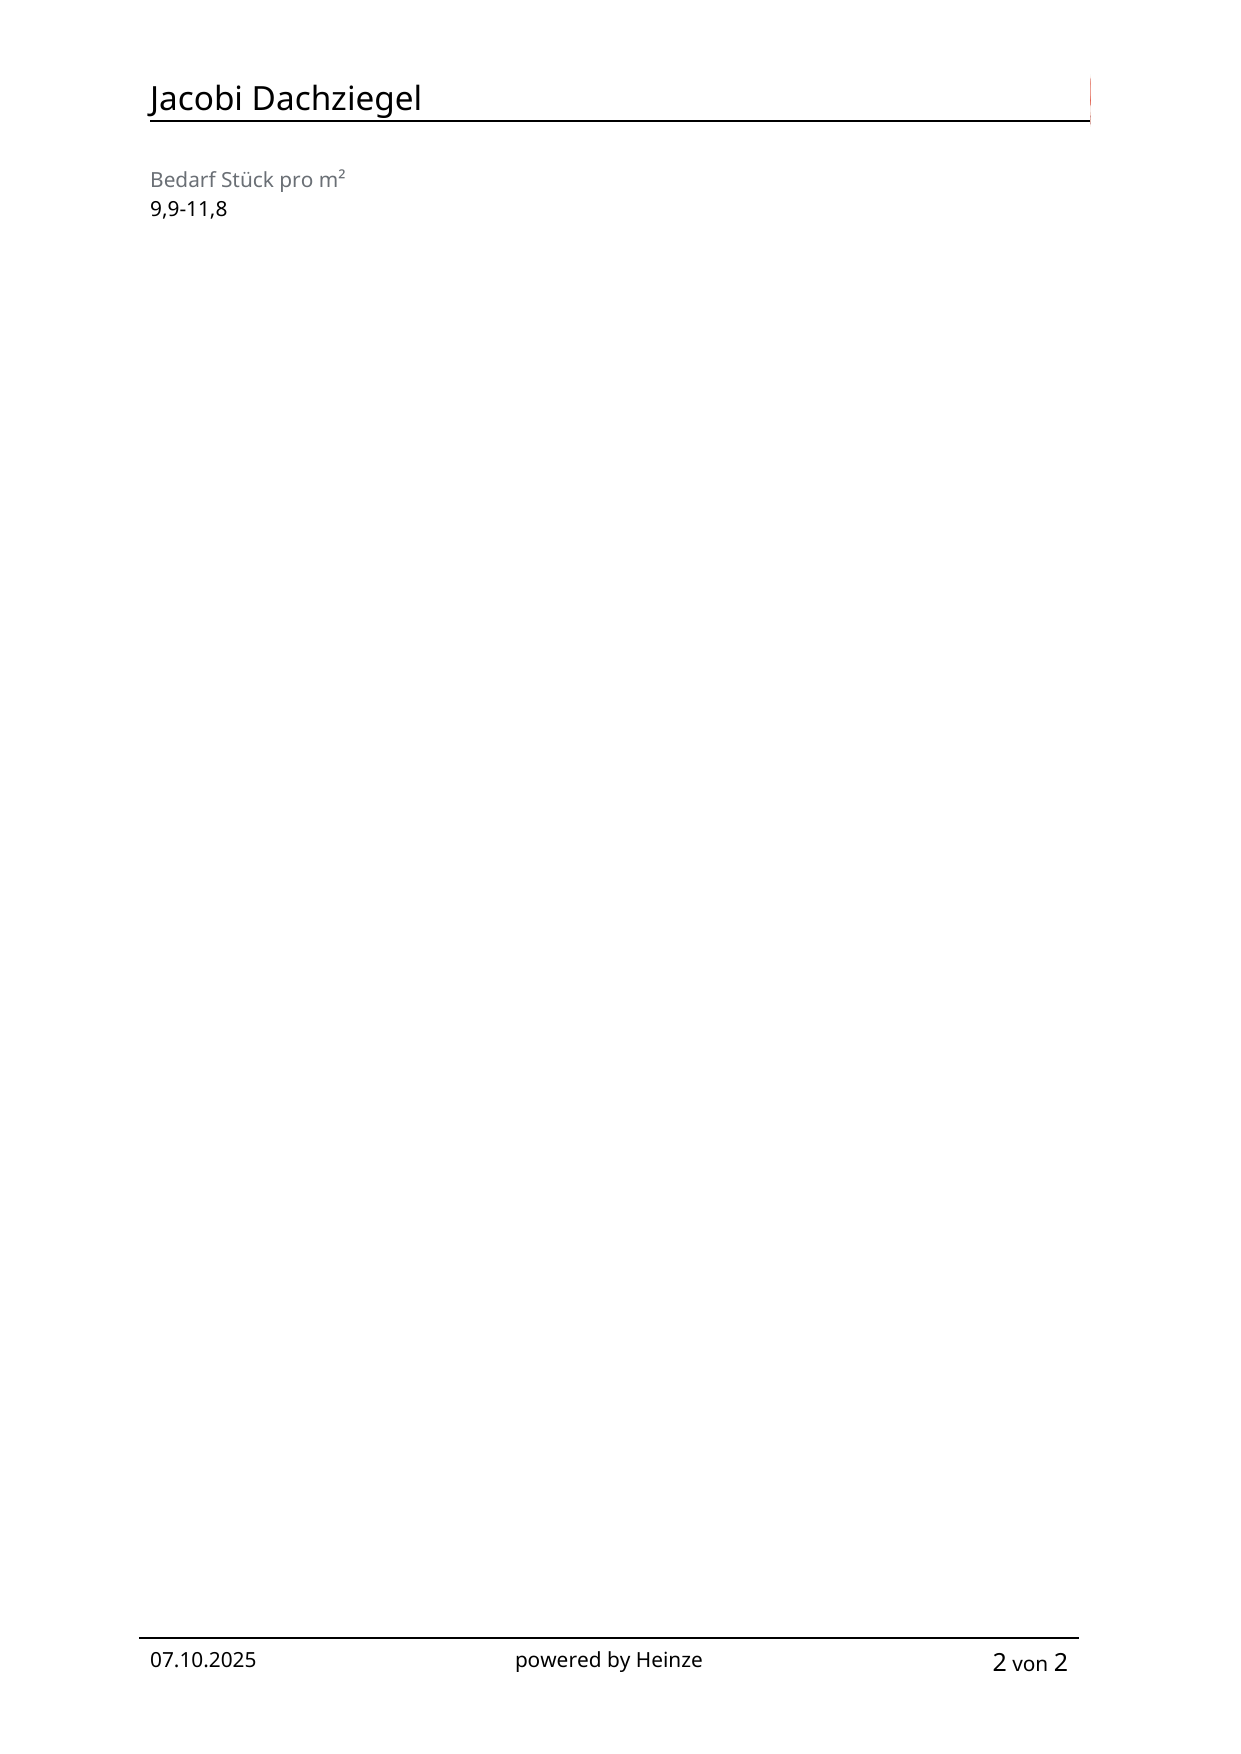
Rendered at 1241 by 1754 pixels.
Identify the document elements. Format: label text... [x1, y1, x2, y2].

text Bedarf Stück pro m² [150, 165, 1090, 194]
text 9,9-11,8 [150, 194, 1090, 222]
